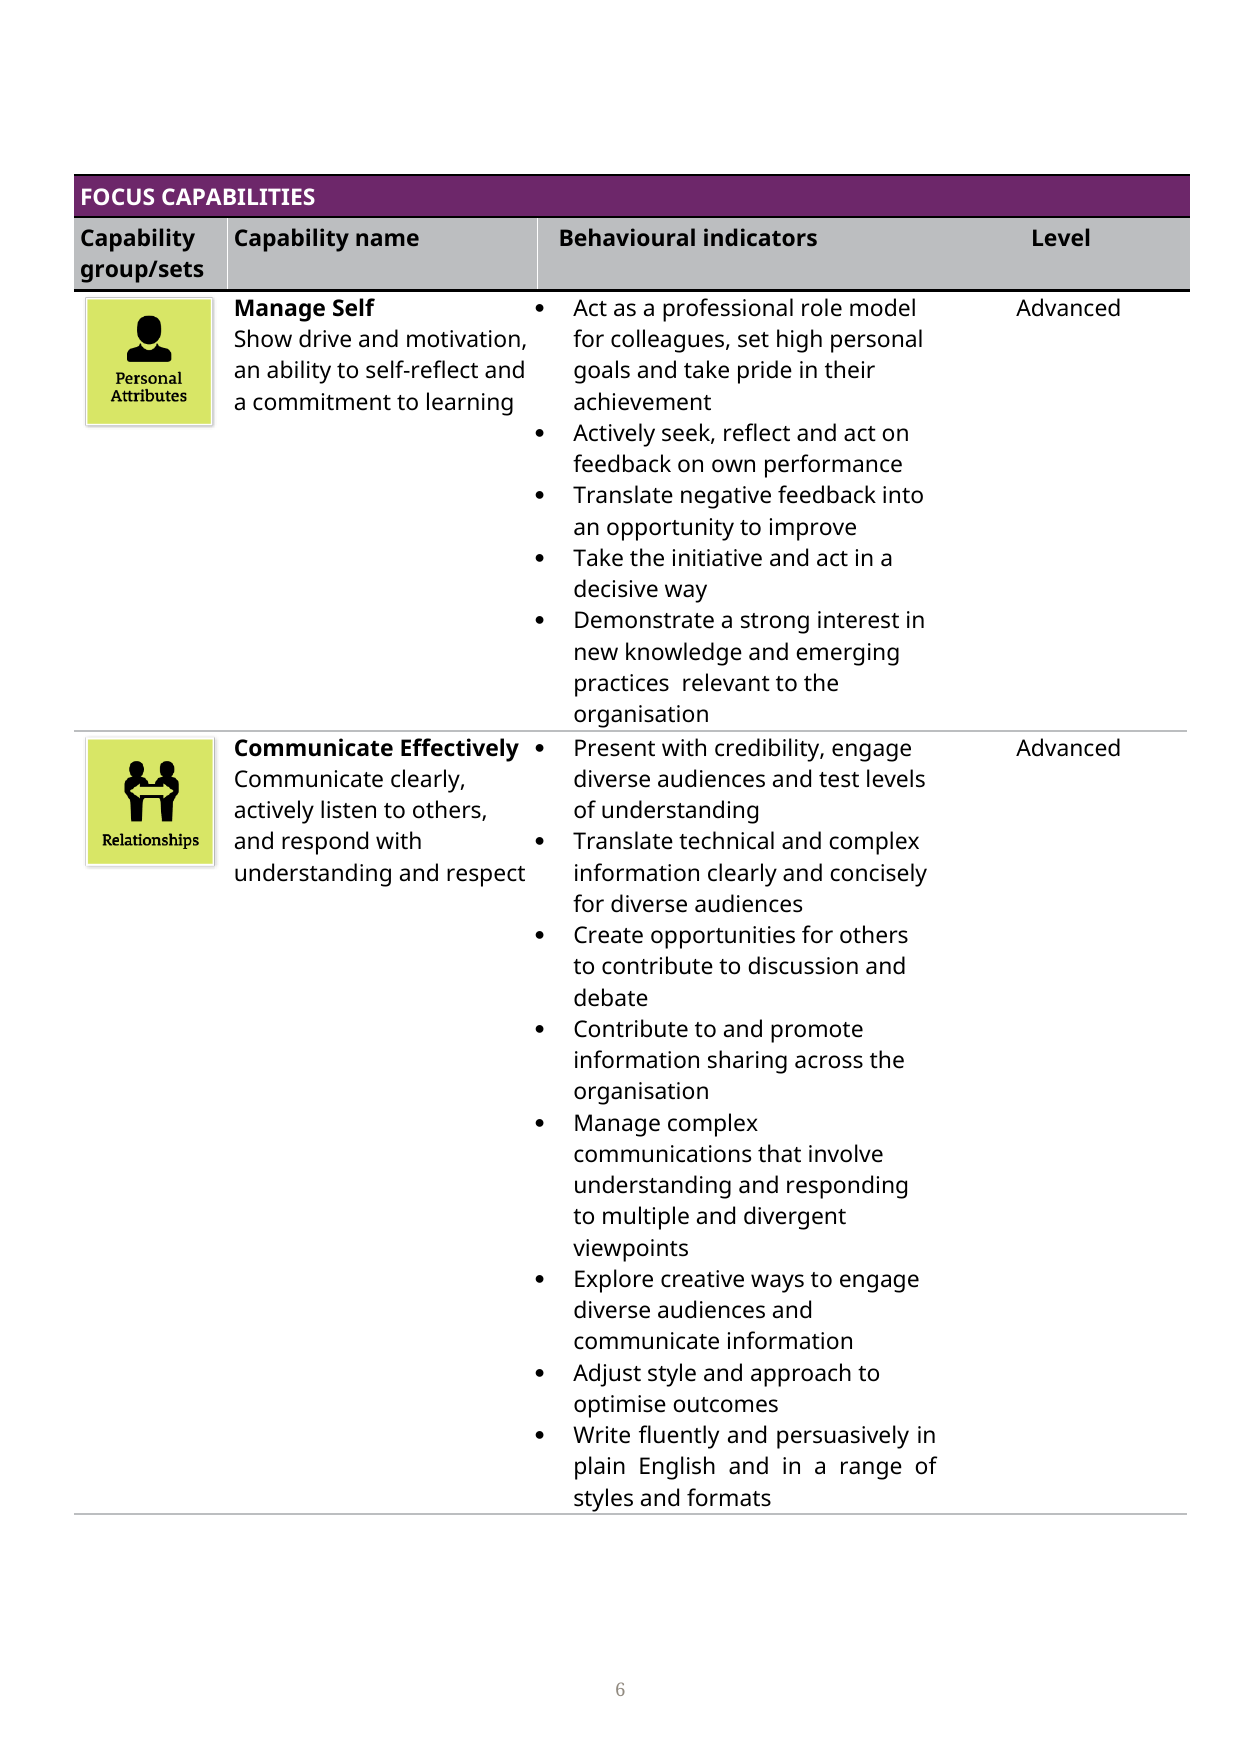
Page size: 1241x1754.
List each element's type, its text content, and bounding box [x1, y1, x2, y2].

table_cell Advanced [1010, 292, 1187, 729]
picture [79, 731, 221, 872]
table_cell [538, 218, 552, 289]
table_cell Manage Self Show drive and motivation, an ability to self-reflect and a commitment to learning [228, 292, 530, 729]
table_cell Advanced [1010, 732, 1187, 1513]
table_cell Act as a professional role model for colleagues, set high personal goals and take pride in their achievement Actively seek, reflect and act on feedback on own performance Translate negative feedback into an opportunity to improve Take the initiative and act in a decisive way Demonstrate a strong interest in new knowledge and emerging practices relevant to the organisation [530, 292, 1010, 729]
table_cell Capability group/sets [74, 218, 227, 289]
table_cell Communicate Effectively Communicate clearly, actively listen to others, and respond with understanding and respect [228, 732, 530, 1513]
table_cell [74, 292, 227, 729]
picture [79, 292, 219, 432]
table_header FOCUS CAPABILITIES [74, 176, 1190, 216]
table_cell Level [1025, 218, 1190, 289]
table_cell Present with credibility, engage diverse audiences and test levels of understanding Translate technical and complex information clearly and concisely for diverse audiences Create opportunities for others to contribute to discussion and debate Contribute to and promote information sharing across the organisation Manage complex communications that involve understanding and responding to multiple and divergent viewpoints Explore creative ways to engage diverse audiences and communicate information Adjust style and approach to optimise outcomes Write fluently and persuasively in plain English and in a range of styles and formats [530, 732, 1010, 1513]
table_cell [74, 732, 227, 1513]
table_cell Capability name [228, 218, 537, 289]
table_cell Behavioural indicators [552, 218, 1025, 289]
